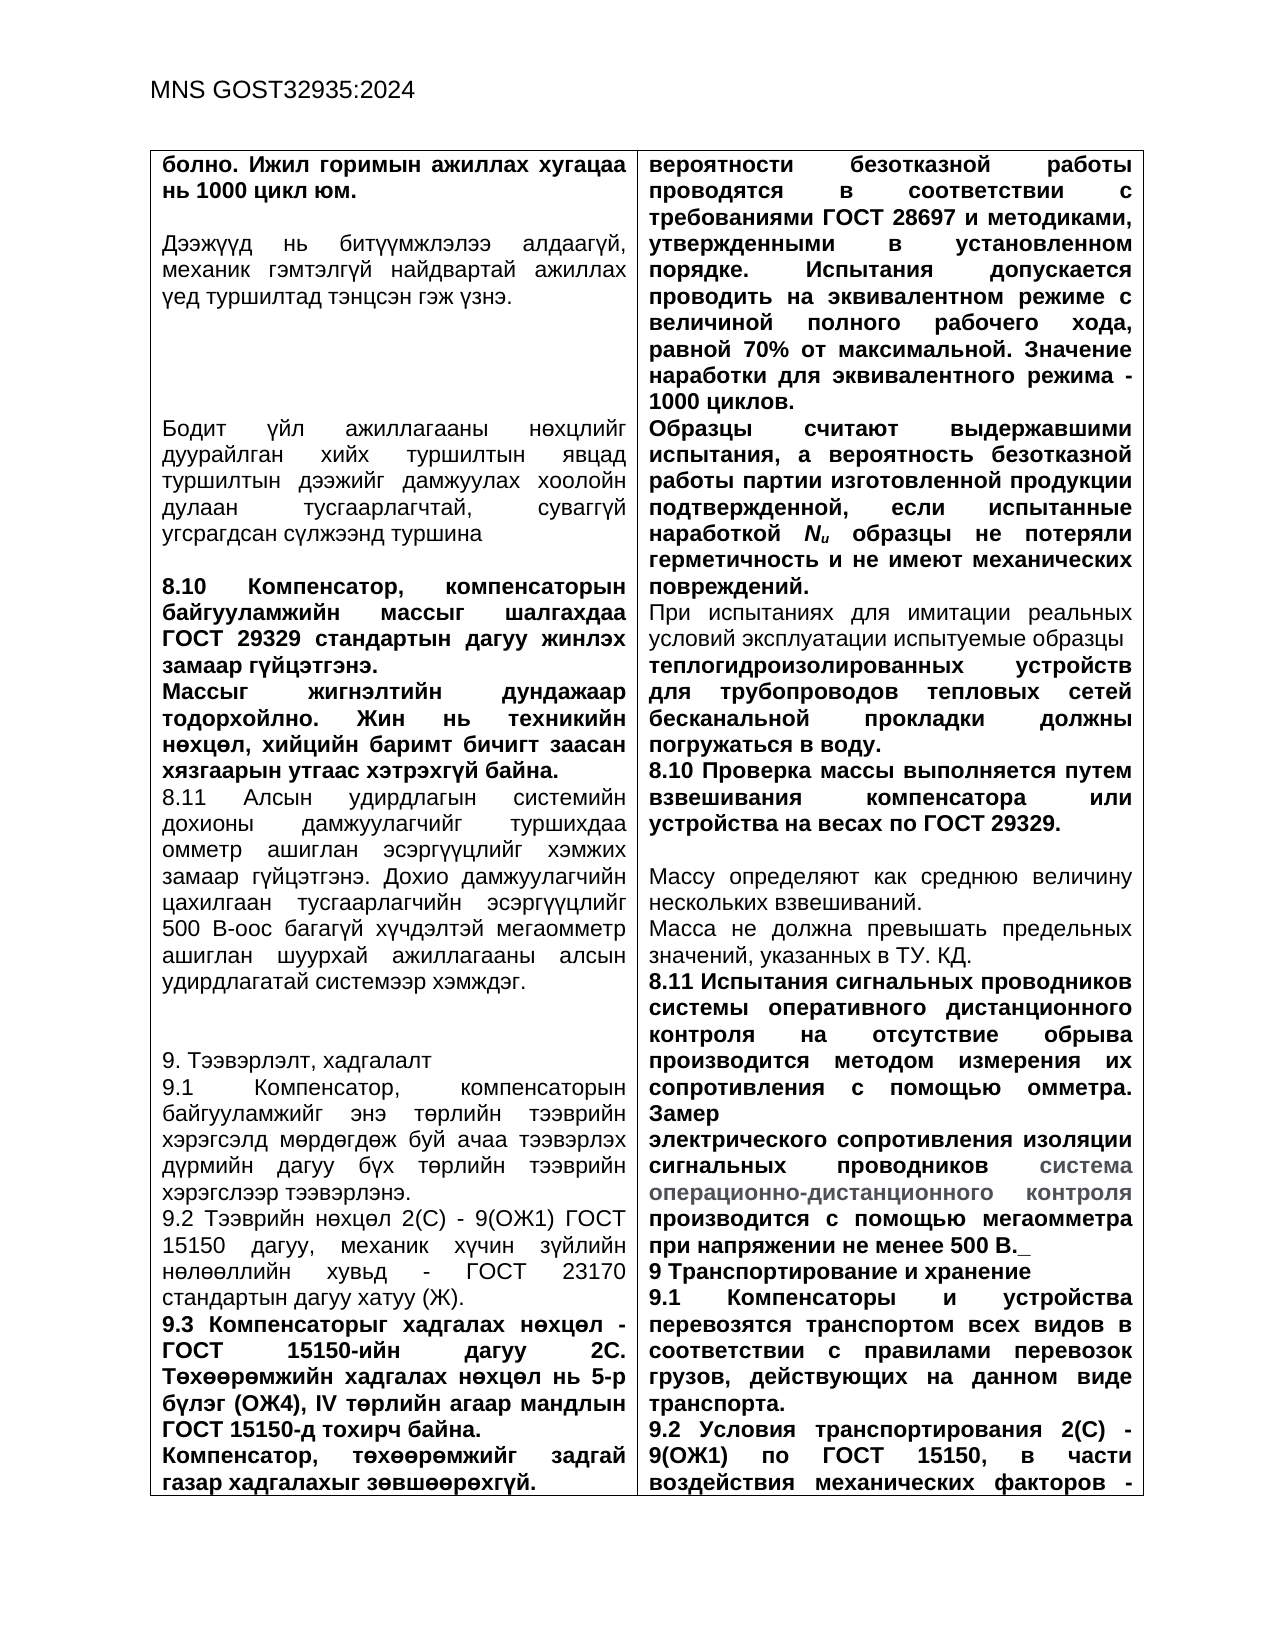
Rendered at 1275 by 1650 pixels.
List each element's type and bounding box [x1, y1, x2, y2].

table_header [638, 151, 1143, 1495]
table_header [151, 151, 637, 1495]
